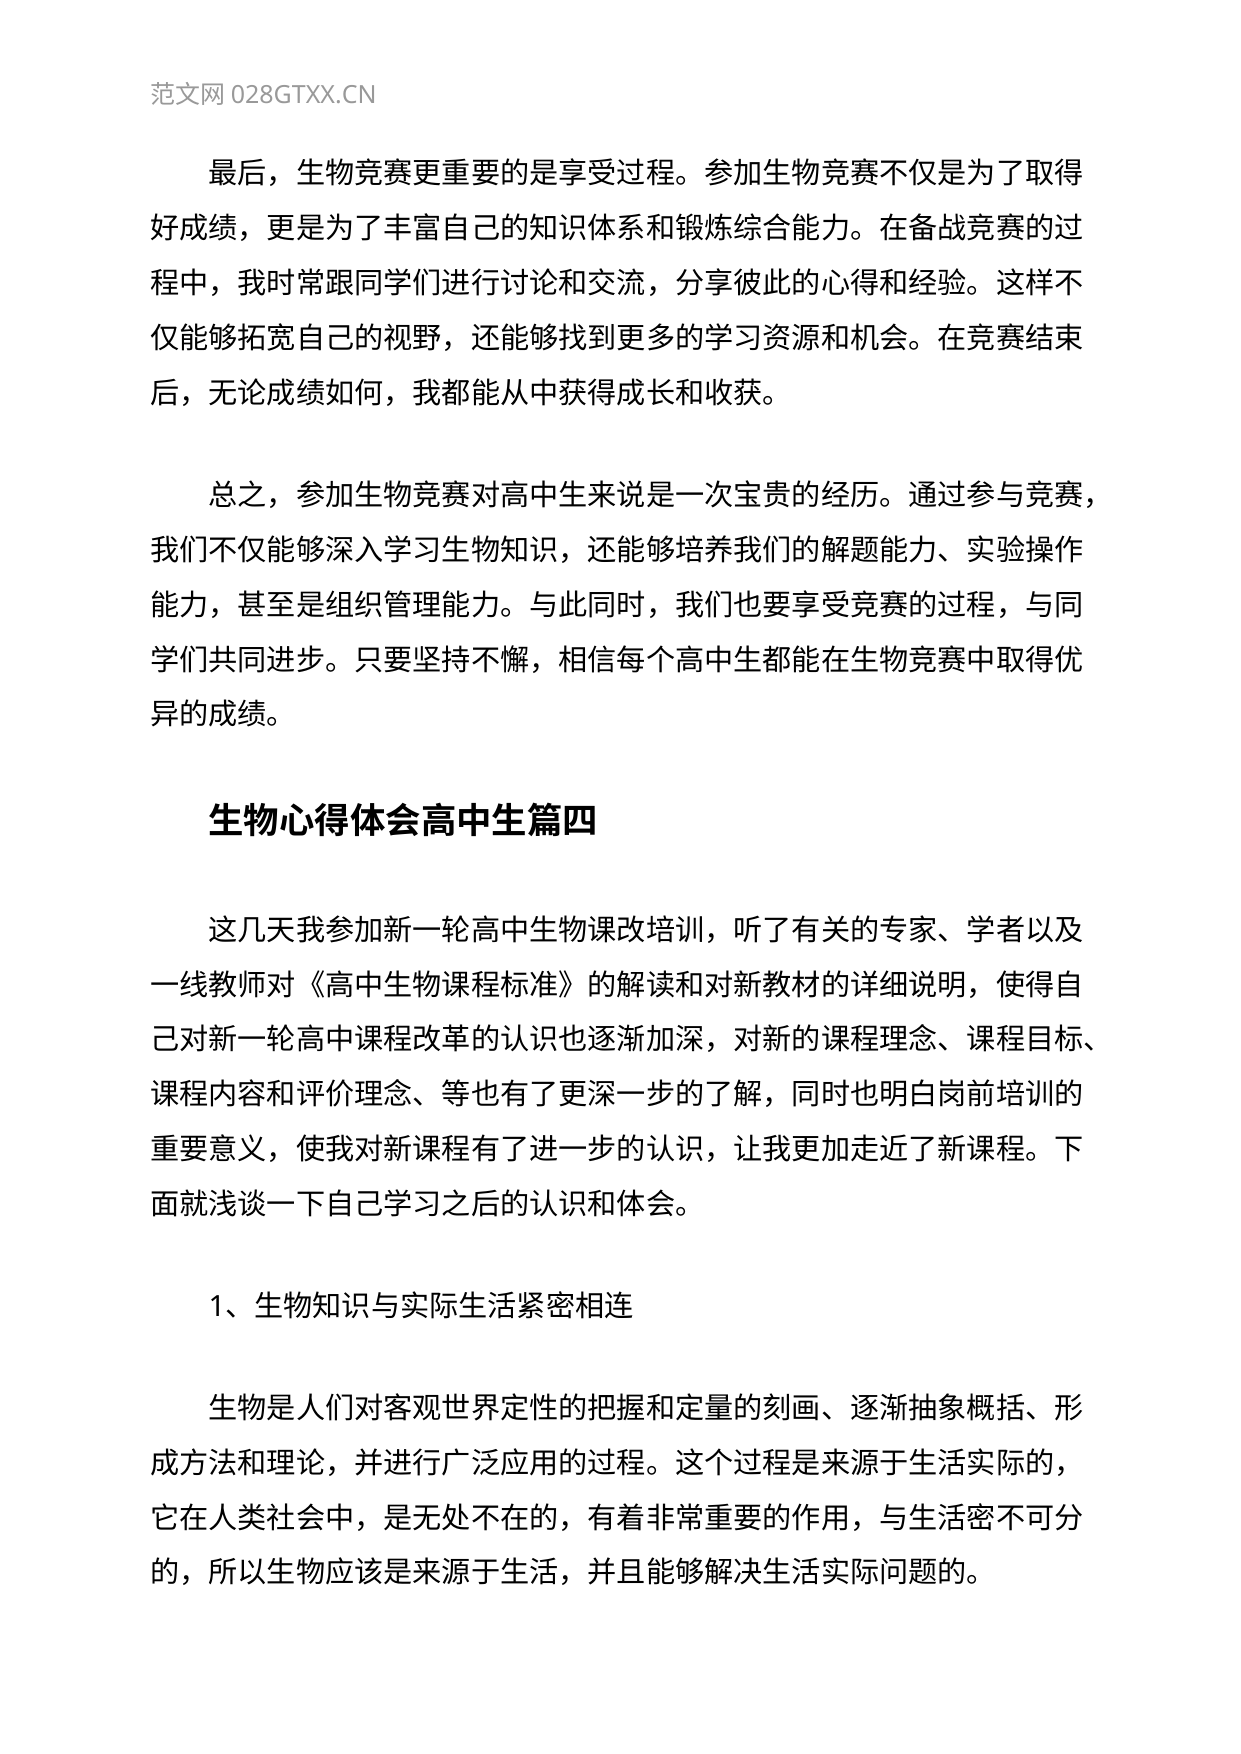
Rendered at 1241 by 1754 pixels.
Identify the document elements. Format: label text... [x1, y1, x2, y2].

text 1、生物知识与实际生活紧密相连 [150, 1282, 1090, 1325]
text 总之，参加生物竞赛对高中生来说是一次宝贵的经历。通过参与竞赛，我们不仅能够深入学习生物知识，还能够培养我们的解题能力、实验操作能力，甚至是组织管理能力。与此同时，我们也要享受竞赛的过程，与同学们共同进步。只要坚持不懈，相信每个高中生都能在生物竞赛中取得优异的成绩。 [150, 471, 1090, 733]
text 最后，生物竞赛更重要的是享受过程。参加生物竞赛不仅是为了取得好成绩，更是为了丰富自己的知识体系和锻炼综合能力。在备战竞赛的过程中，我时常跟同学们进行讨论和交流，分享彼此的心得和经验。这样不仅能够拓宽自己的视野，还能够找到更多的学习资源和机会。在竞赛结束后，无论成绩如何，我都能从中获得成长和收获。 [150, 150, 1090, 412]
text 生物是人们对客观世界定性的把握和定量的刻画、逐渐抽象概括、形成方法和理论，并进行广泛应用的过程。这个过程是来源于生活实际的，它在人类社会中，是无处不在的，有着非常重要的作用，与生活密不可分的，所以生物应该是来源于生活，并且能够解决生活实际问题的。 [150, 1384, 1090, 1591]
text 这几天我参加新一轮高中生物课改培训，听了有关的专家、学者以及一线教师对《高中生物课程标准》的解读和对新教材的详细说明，使得自己对新一轮高中课程改革的认识也逐渐加深，对新的课程理念、课程目标、课程内容和评价理念、等也有了更深一步的了解，同时也明白岗前培训的重要意义，使我对新课程有了进一步的认识，让我更加走近了新课程。下面就浅谈一下自己学习之后的认识和体会。 [150, 906, 1090, 1223]
text 生物心得体会高中生篇四 [150, 793, 1090, 844]
